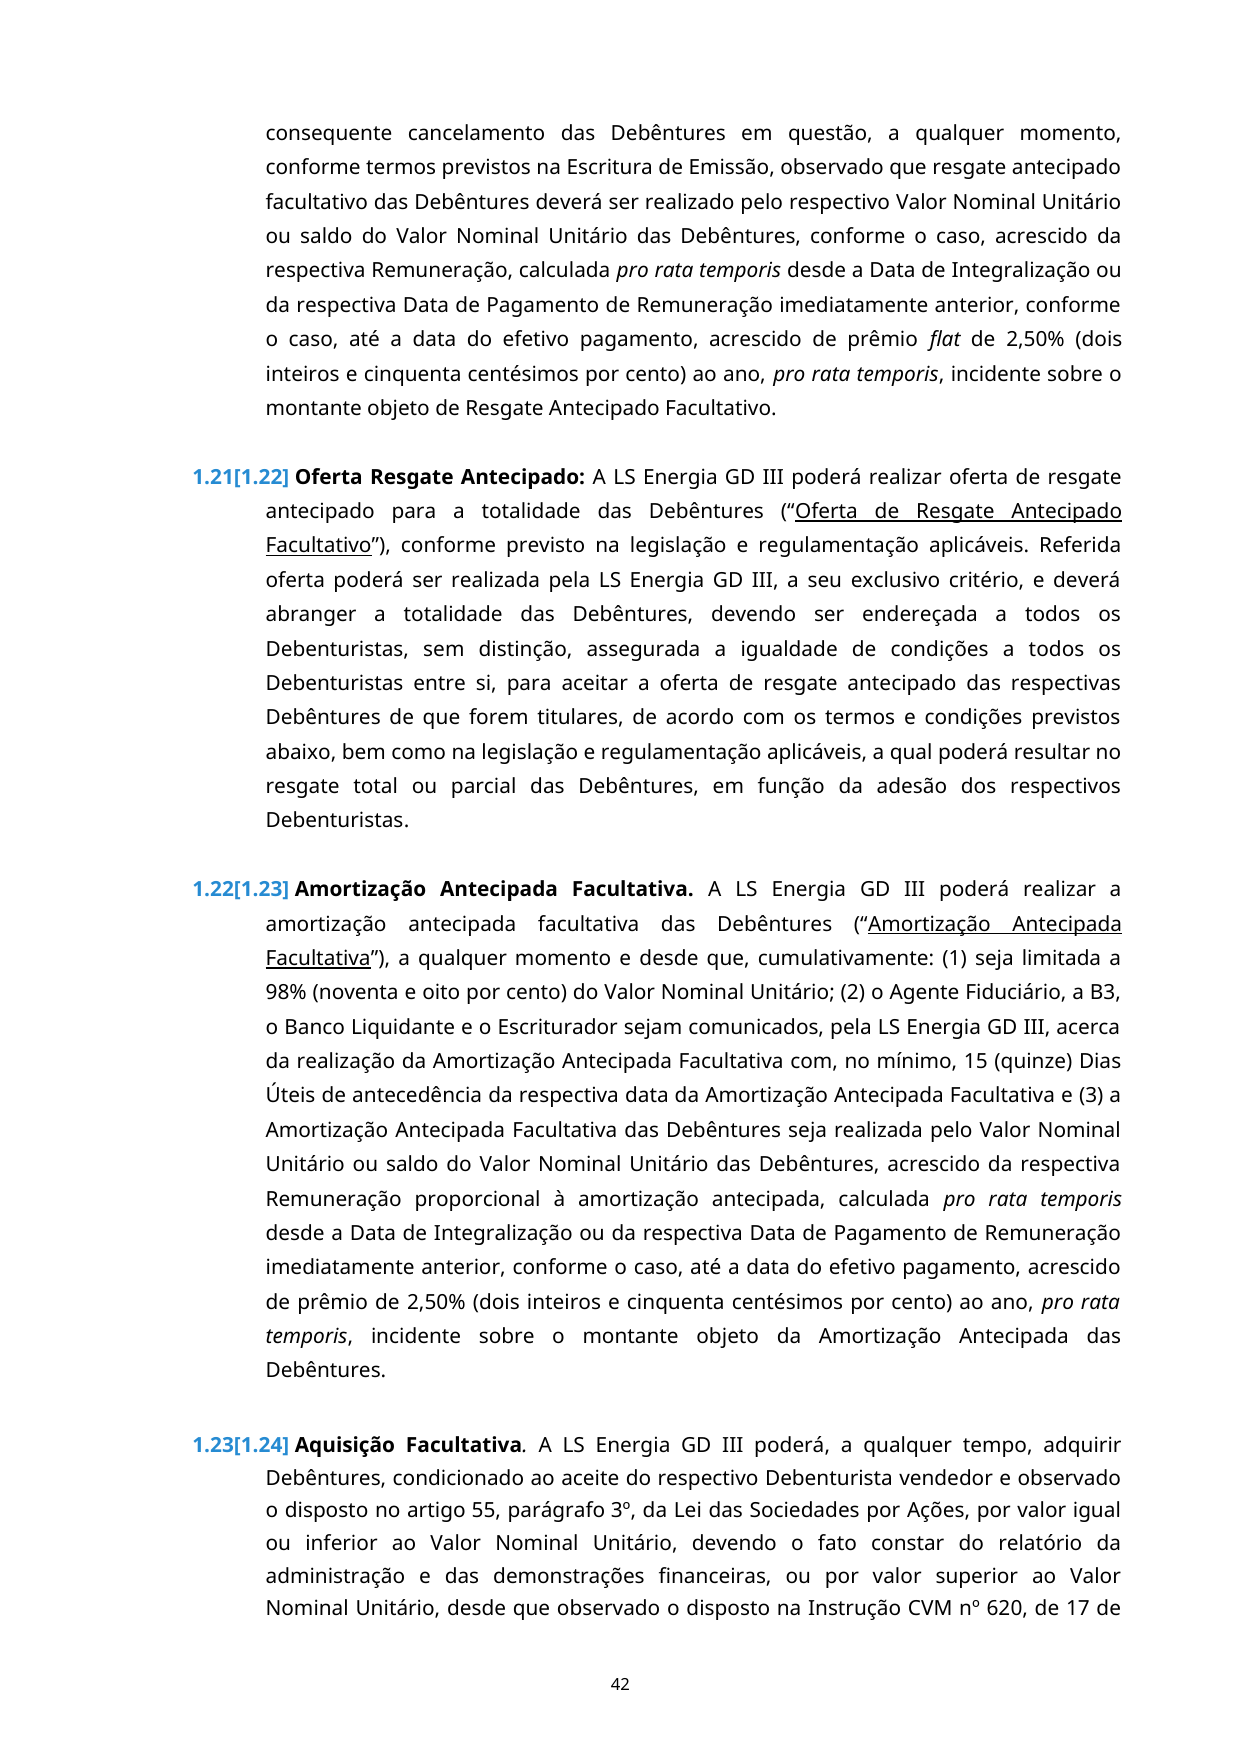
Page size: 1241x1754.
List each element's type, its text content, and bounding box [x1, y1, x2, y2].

list Amortização Antecipada Facultativa. A LS Energia GD III poderá realizar a amortização antecipada facultativa das Debêntures (“Amortização Antecipada Facultativa”), a qualquer momento e desde que, cumulativamente: (1) seja limitada a 98% (noventa e oito por cento) do Valor Nominal Unitário; (2) o Agente Fiduciário, a B3, o Banco Liquidante e o Escriturador sejam comunicados, pela LS Energia GD III, acerca da realização da Amortização Antecipada Facultativa com, no mínimo, 15 (quinze) Dias Úteis de antecedência da respectiva data da Amortização Antecipada Facultativa e (3) a Amortização Antecipada Facultativa das Debêntures seja realizada pelo Valor Nominal Unitário ou saldo do Valor Nominal Unitário das Debêntures, acrescido da respectiva Remuneração proporcional à amortização antecipada, calculada pro rata temporis desde a Data de Integralização ou da respectiva Data de Pagamento de Remuneração imediatamente anterior, conforme o caso, até a data do efetivo pagamento, acrescido de prêmio de 2,50% (dois inteiros e cinquenta centésimos por cento) ao ano, pro rata temporis, incidente sobre o montante objeto da Amortização Antecipada das Debêntures. [192, 874, 1122, 1384]
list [192, 1430, 1122, 1622]
list Oferta Resgate Antecipado: A LS Energia GD III poderá realizar oferta de resgate antecipado para a totalidade das Debêntures (“Oferta de Resgate Antecipado Facultativo”), conforme previsto na legislação e regulamentação aplicáveis. Referida oferta poderá ser realizada pela LS Energia GD III, a seu exclusivo critério, e deverá abranger a totalidade das Debêntures, devendo ser endereçada a todos os Debenturistas, sem distinção, assegurada a igualdade de condições a todos os Debenturistas entre si, para aceitar a oferta de resgate antecipado das respectivas Debêntures de que forem titulares, de acordo com os termos e condições previstos abaixo, bem como na legislação e regulamentação aplicáveis, a qual poderá resultar no resgate total ou parcial das Debêntures, em função da adesão dos respectivos Debenturistas. [192, 462, 1122, 834]
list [192, 118, 1122, 422]
